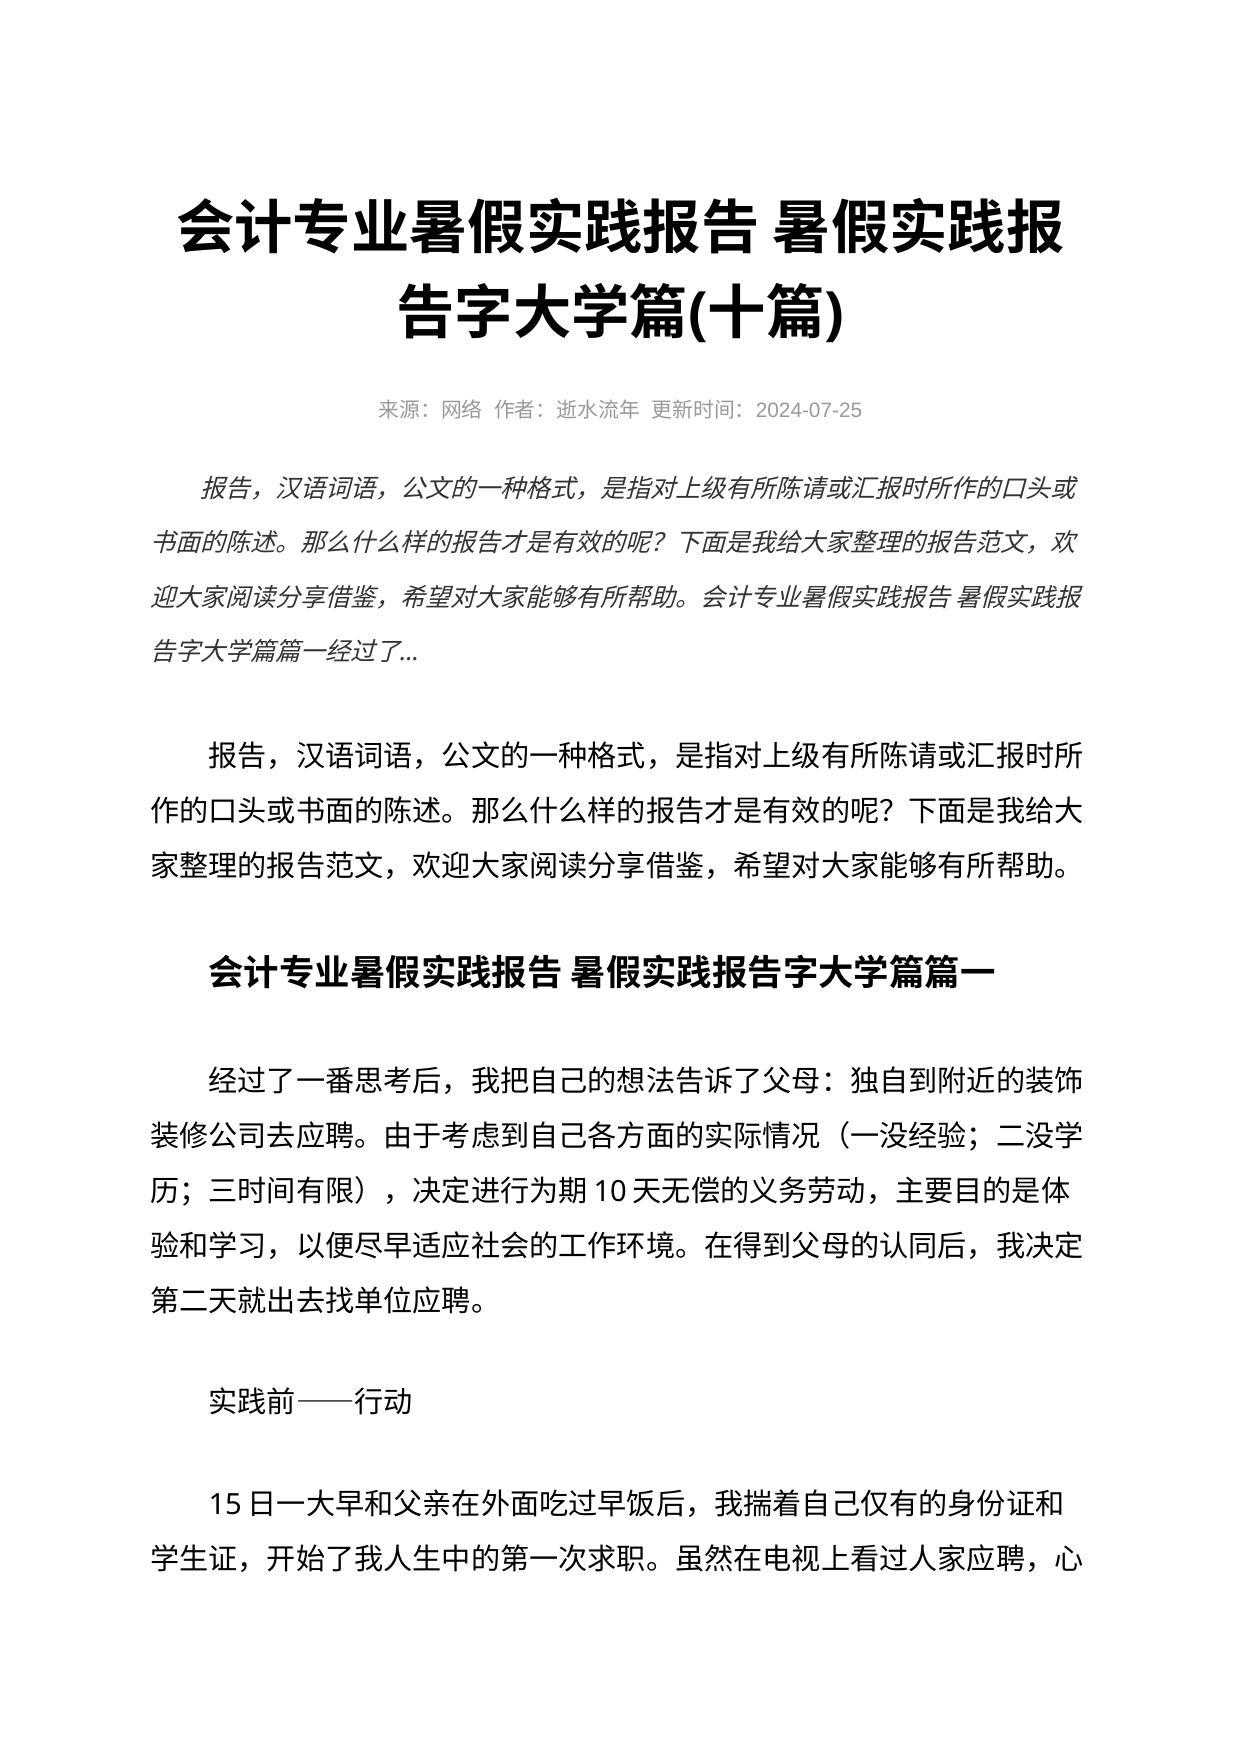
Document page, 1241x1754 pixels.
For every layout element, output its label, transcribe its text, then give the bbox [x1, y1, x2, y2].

text 报告，汉语词语，公文的一种格式，是指对上级有所陈请或汇报时所作的口头或书面的陈述。那么什么样的报告才是有效的呢？下面是我给大家整理的报告范文，欢迎大家阅读分享借鉴，希望对大家能够有所帮助。 [150, 733, 1090, 885]
subtitle 会计专业暑假实践报告 暑假实践报告字大学篇(十篇) [150, 181, 1090, 351]
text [150, 1481, 1090, 1578]
text 实践前——行动 [150, 1379, 1090, 1421]
text 会计专业暑假实践报告 暑假实践报告字大学篇篇一 [150, 944, 1090, 995]
text 报告，汉语词语，公文的一种格式，是指对上级有所陈请或汇报时所作的口头或书面的陈述。那么什么样的报告才是有效的呢？下面是我给大家整理的报告范文，欢迎大家阅读分享借鉴，希望对大家能够有所帮助。会计专业暑假实践报告 暑假实践报告字大学篇篇一经过了... [150, 468, 1090, 668]
text 经过了一番思考后，我把自己的想法告诉了父母：独自到附近的装饰装修公司去应聘。由于考虑到自己各方面的实际情况（一没经验；二没学历；三时间有限），决定进行为期10天无偿的义务劳动，主要目的是体验和学习，以便尽早适应社会的工作环境。在得到父母的认同后，我决定第二天就出去找单位应聘。 [150, 1058, 1090, 1319]
text 来源：网络 作者：逝水流年 更新时间：2024-07-25 [150, 397, 1090, 421]
